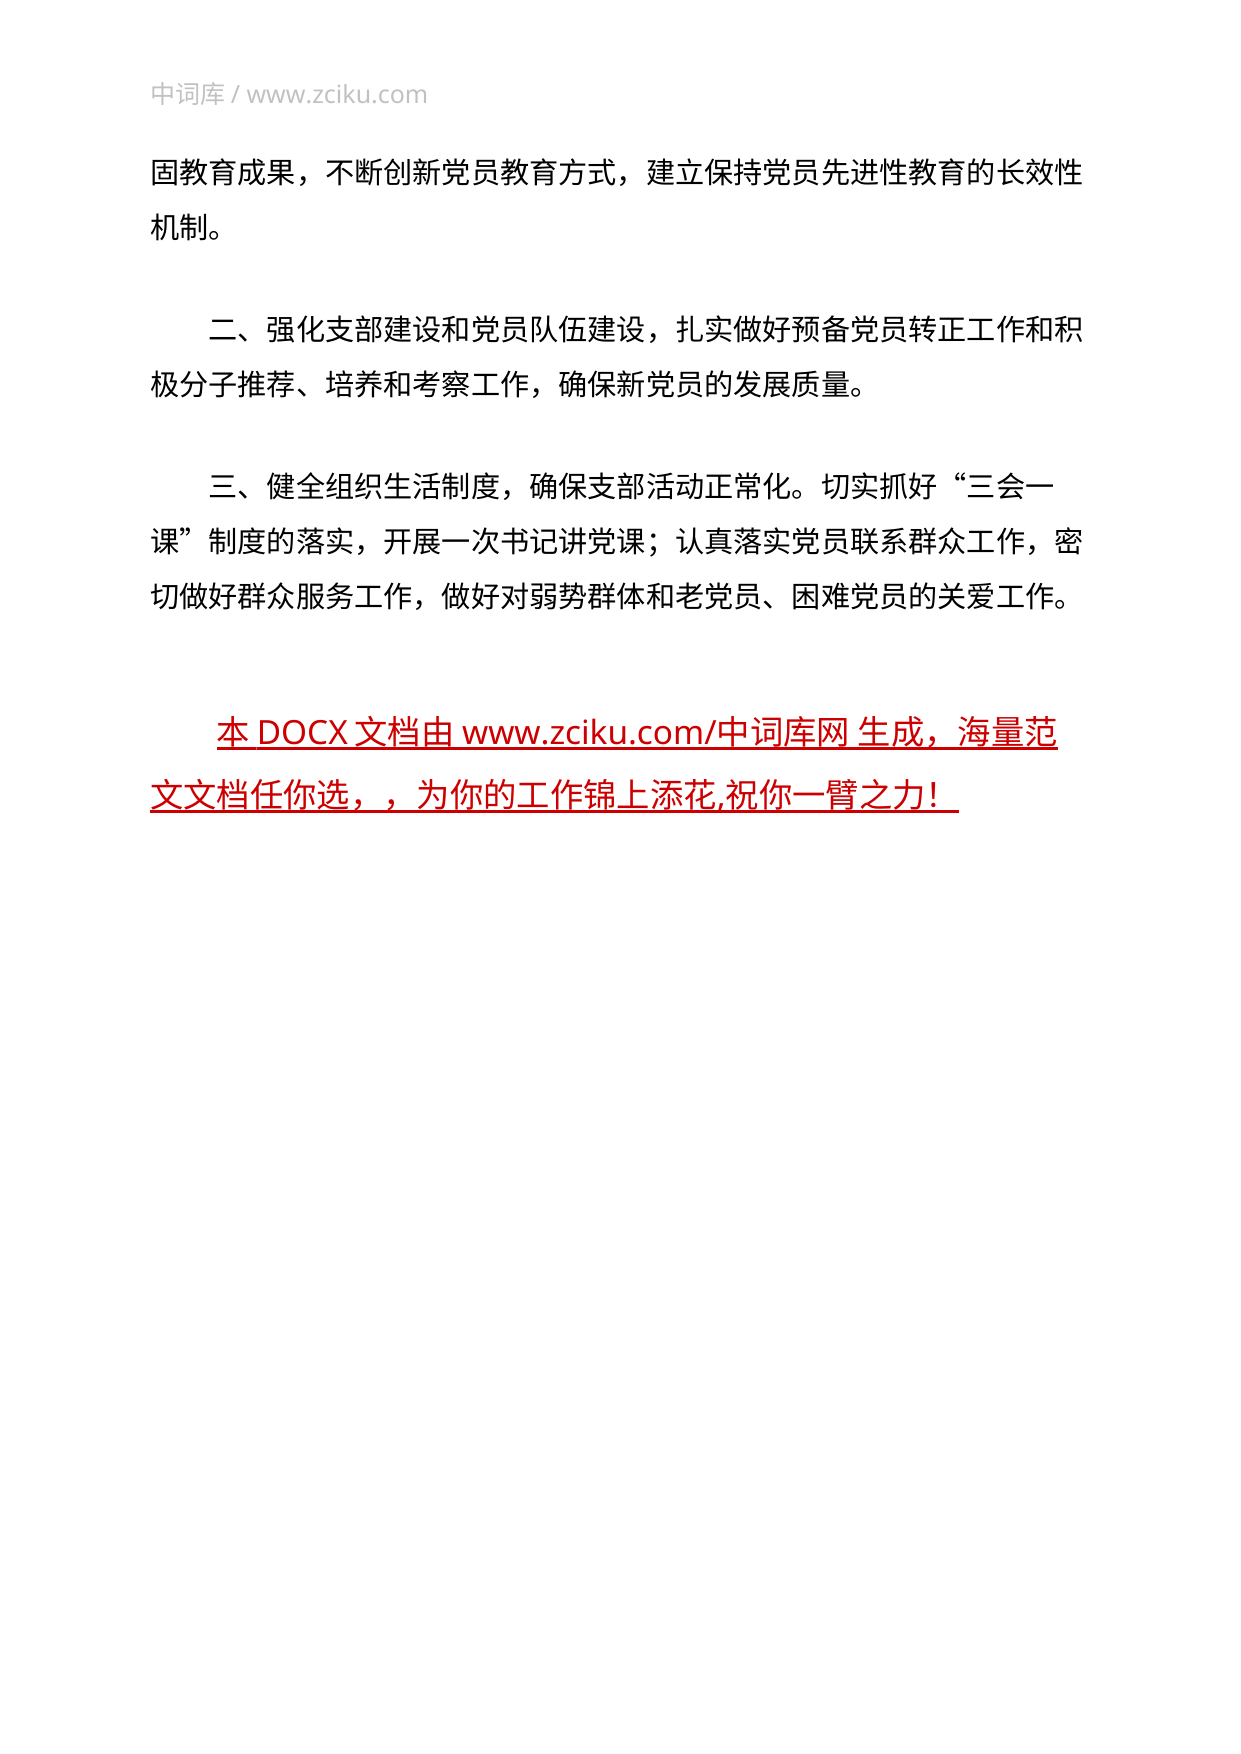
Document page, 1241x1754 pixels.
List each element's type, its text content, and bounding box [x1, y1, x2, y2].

text 本DOCX文档由 www.zciku.com/中词库网 生成，海量范文文档任你选，，为你的工作锦上添花,祝你一臂之力！ [150, 706, 1090, 817]
text 二、强化支部建设和党员队伍建设，扎实做好预备党员转正工作和积极分子推荐、培养和考察工作，确保新党员的发展质量。 [150, 307, 1090, 404]
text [150, 150, 1090, 247]
text 三、健全组织生活制度，确保支部活动正常化。切实抓好“三会一课”制度的落实，开展一次书记讲党课；认真落实党员联系群众工作，密切做好群众服务工作，做好对弱势群体和老党员、困难党员的关爱工作。 [150, 463, 1090, 615]
